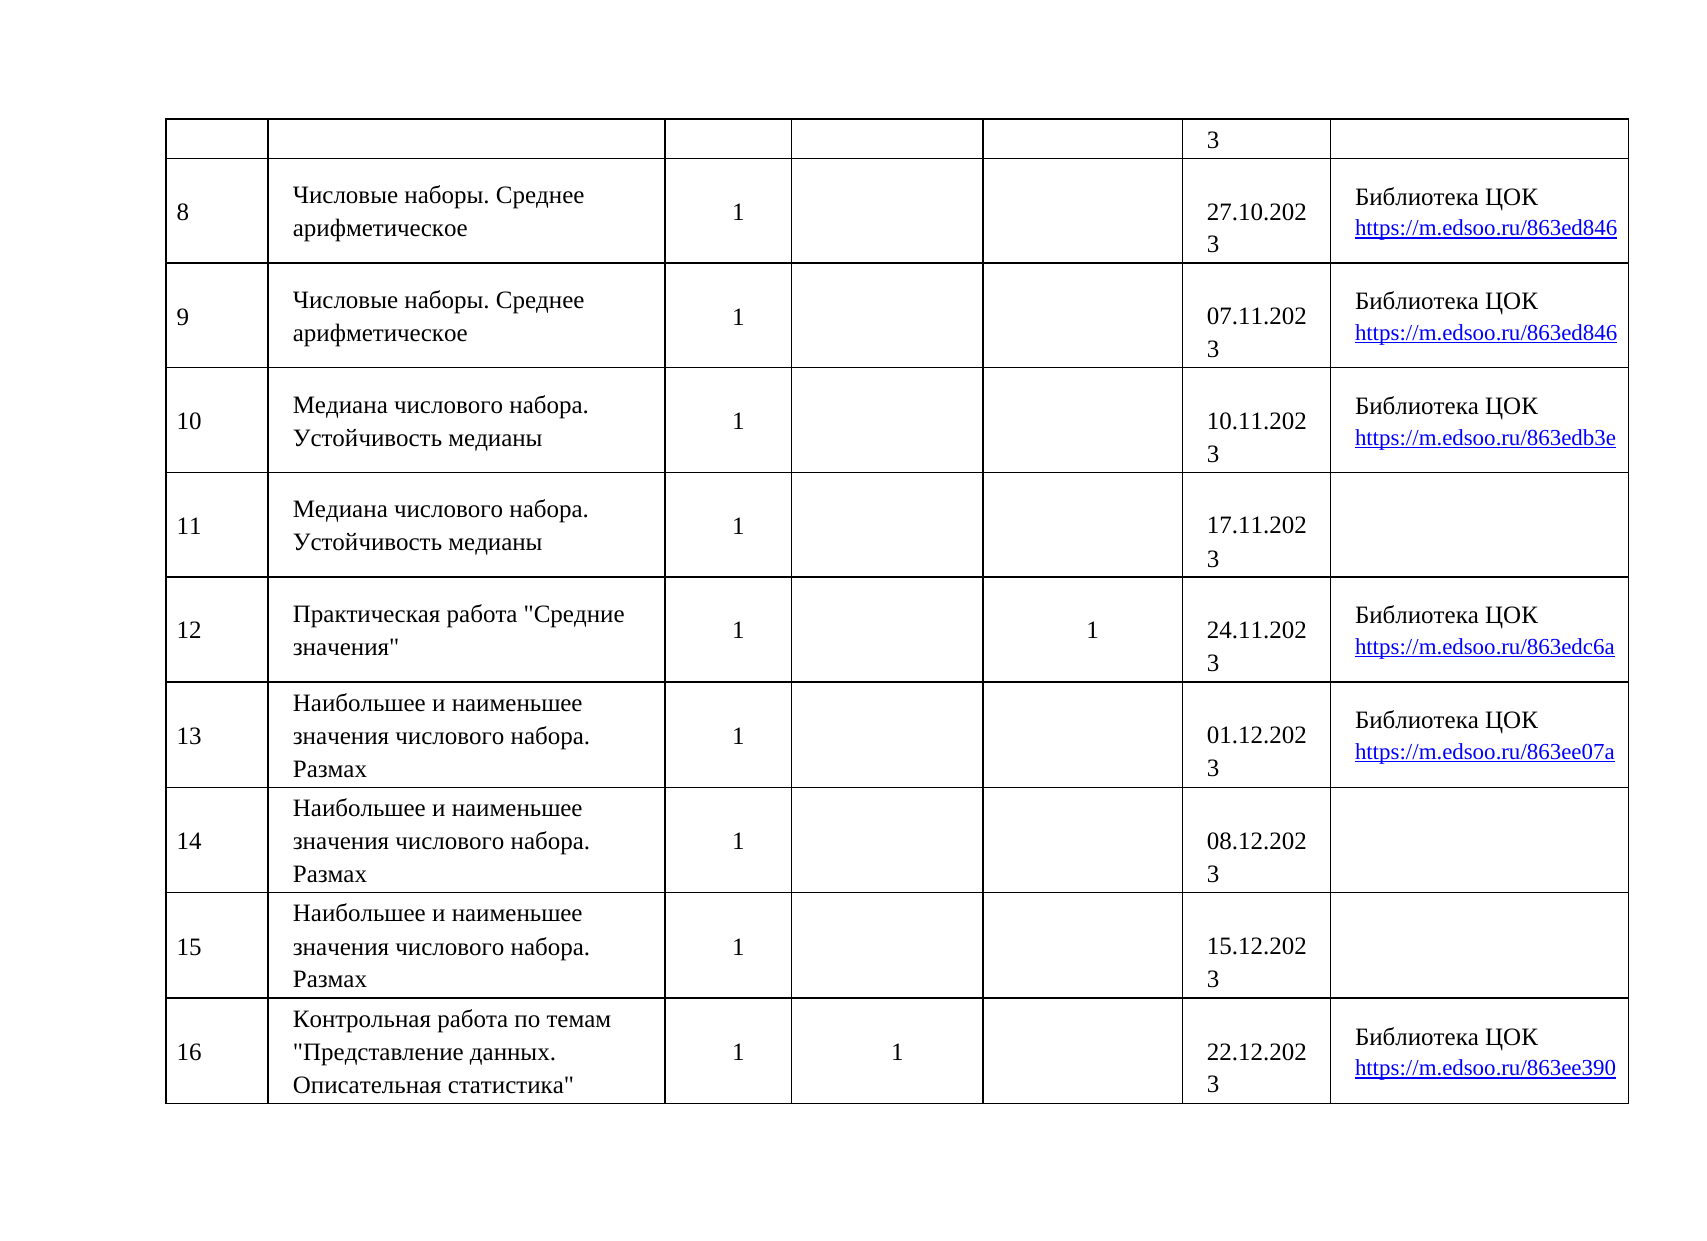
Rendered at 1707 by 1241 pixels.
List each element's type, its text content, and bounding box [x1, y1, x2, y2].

table_cell 7 [167, 120, 267, 157]
table_cell Наибольшее и наименьшее значения числового набора. Размах [269, 788, 664, 892]
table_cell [1331, 120, 1628, 157]
table_cell 13 [167, 683, 267, 786]
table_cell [269, 120, 664, 157]
table_cell [984, 368, 1182, 472]
table_cell [792, 264, 982, 367]
table_cell 8 [167, 159, 267, 262]
table_cell [792, 368, 982, 472]
table_cell [984, 264, 1182, 367]
table_cell 07.11.2023 [1183, 264, 1330, 367]
table_cell 01.12.2023 [1183, 683, 1330, 786]
table_cell 1 [666, 473, 791, 576]
table_cell 20.10.2023 [1183, 120, 1330, 157]
table_cell [984, 893, 1182, 997]
table_cell 16 [167, 999, 267, 1103]
table_cell 1 [666, 264, 791, 367]
table_cell [984, 788, 1182, 892]
table_cell [792, 893, 982, 997]
table_cell Числовые наборы. Среднее арифметическое [269, 159, 664, 262]
table_cell 1 [666, 159, 791, 262]
table_cell 08.12.2023 [1183, 788, 1330, 892]
table_cell Медиана числового набора. Устойчивость медианы [269, 473, 664, 576]
table_cell [984, 473, 1182, 576]
table_cell [792, 159, 982, 262]
table_cell Медиана числового набора. Устойчивость медианы [269, 368, 664, 472]
table_cell 1 [984, 120, 1182, 157]
table_cell 11 [167, 473, 267, 576]
table_cell 15.12.2023 [1183, 893, 1330, 997]
table_cell 1 [666, 893, 791, 997]
table_cell 1 [666, 368, 791, 472]
table_cell [984, 999, 1182, 1103]
table_cell 9 [167, 264, 267, 367]
table_cell Библиотека ЦОК https://m.edsoo.ru/863ed846 [1331, 159, 1628, 262]
table_cell 1 [666, 999, 791, 1103]
table_cell 10 [167, 368, 267, 472]
table_cell 17.11.2023 [1183, 473, 1330, 576]
table_cell 1 [666, 788, 791, 892]
table_cell 15 [167, 893, 267, 997]
table_cell 1 [666, 683, 791, 786]
table_cell Библиотека ЦОК https://m.edsoo.ru/863ee390 [1331, 999, 1628, 1103]
table_cell [792, 120, 982, 157]
table_cell 14 [167, 788, 267, 892]
table_cell [984, 159, 1182, 262]
table_cell 10.11.2023 [1183, 368, 1330, 472]
table_cell [792, 788, 982, 892]
table_cell [1331, 893, 1628, 997]
table_cell 24.11.2023 [1183, 578, 1330, 681]
table_cell Числовые наборы. Среднее арифметическое [269, 264, 664, 367]
table_cell 27.10.2023 [1183, 159, 1330, 262]
table_cell [1331, 473, 1628, 576]
table_cell [1331, 788, 1628, 892]
table_cell [984, 683, 1182, 786]
table_cell 1 [666, 578, 791, 681]
table_cell 1 [666, 120, 791, 157]
table_cell Практическая работа "Средние значения" [269, 578, 664, 681]
table_cell Наибольшее и наименьшее значения числового набора. Размах [269, 683, 664, 786]
table_cell 1 [792, 999, 982, 1103]
table_cell [792, 578, 982, 681]
table_cell 1 [984, 578, 1182, 681]
table_cell [792, 473, 982, 576]
table_cell 12 [167, 578, 267, 681]
table_cell [792, 683, 982, 786]
table_cell Наибольшее и наименьшее значения числового набора. Размах [269, 893, 664, 997]
table_cell Библиотека ЦОК https://m.edsoo.ru/863ee07a [1331, 683, 1628, 786]
table_cell Библиотека ЦОК https://m.edsoo.ru/863ed846 [1331, 264, 1628, 367]
table_cell 22.12.2023 [1183, 999, 1330, 1103]
table_cell Библиотека ЦОК https://m.edsoo.ru/863edb3e [1331, 368, 1628, 472]
table_cell Контрольная работа по темам "Представление данных. Описательная статистика" [269, 999, 664, 1103]
table_cell Библиотека ЦОК https://m.edsoo.ru/863edc6a [1331, 578, 1628, 681]
